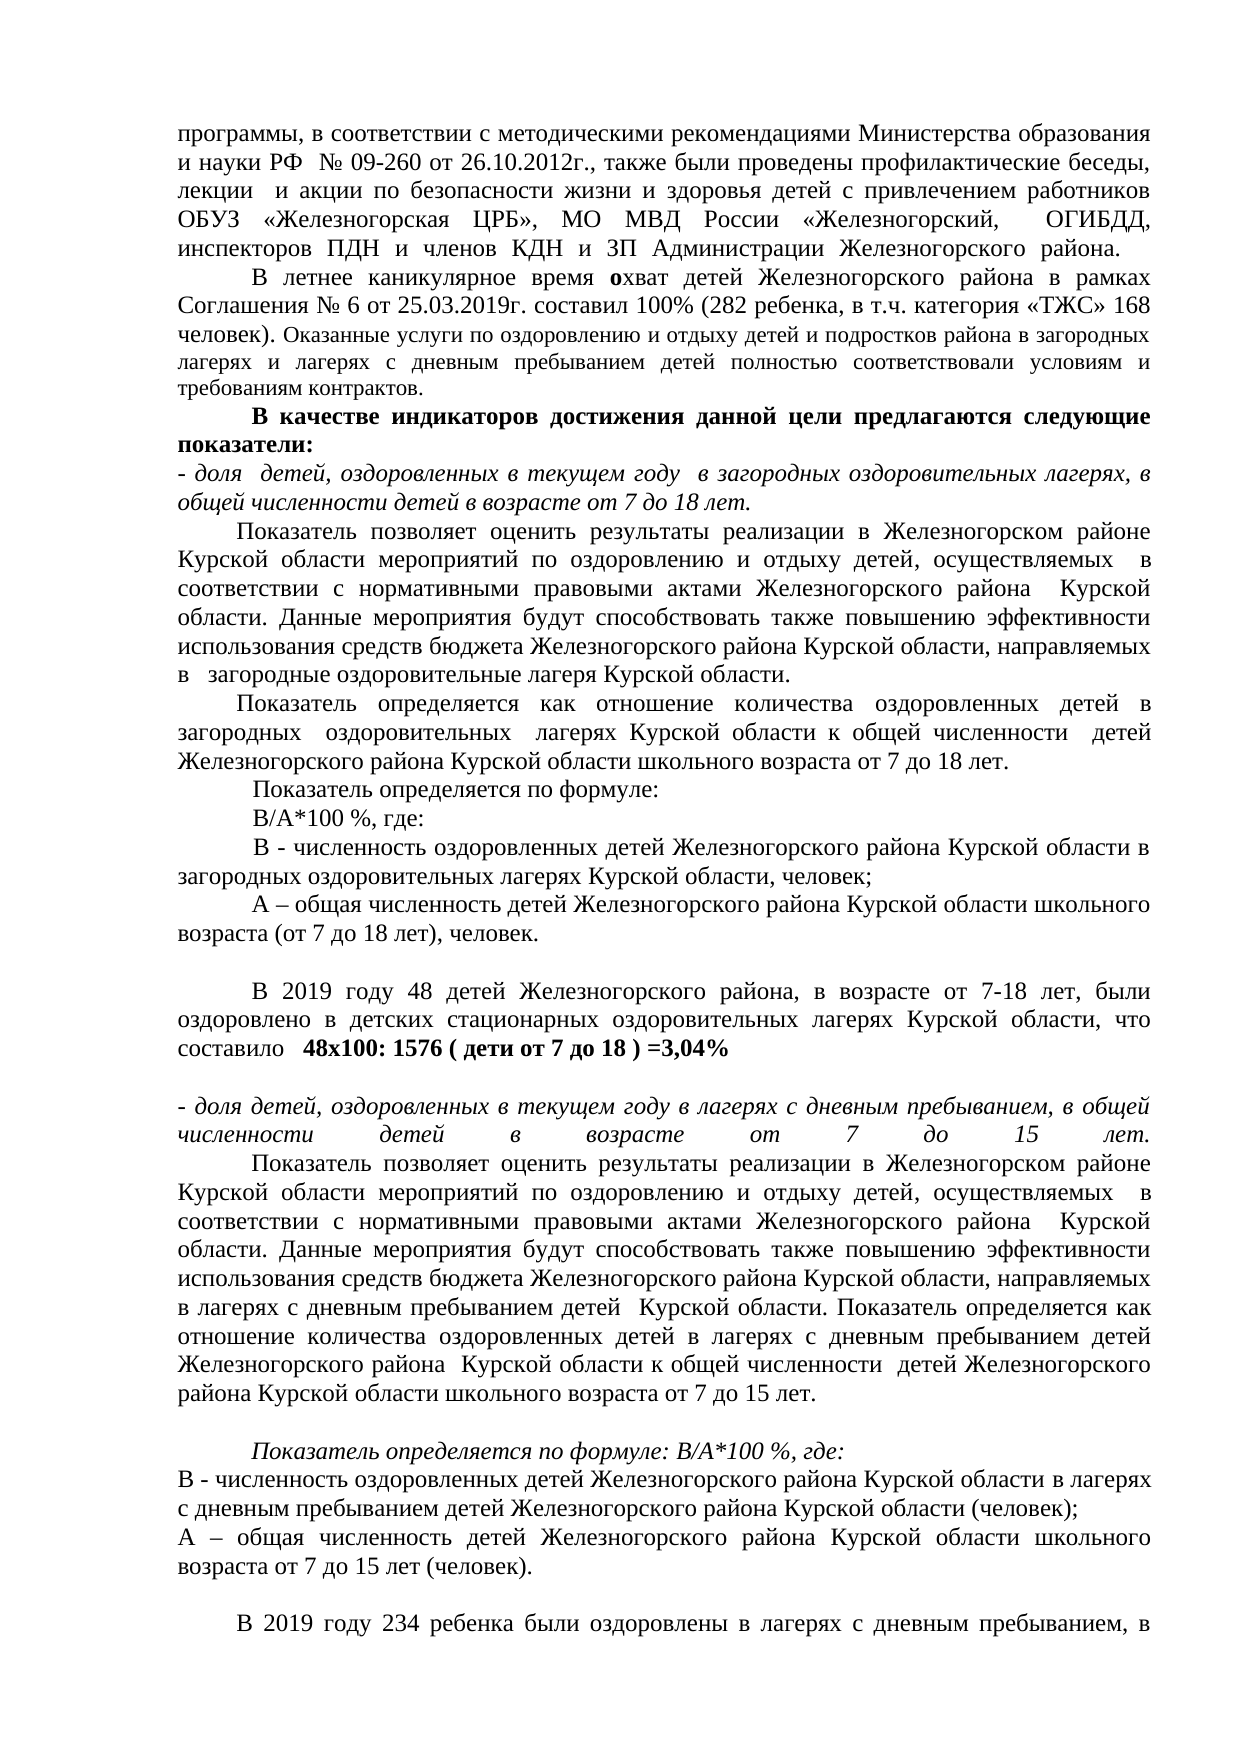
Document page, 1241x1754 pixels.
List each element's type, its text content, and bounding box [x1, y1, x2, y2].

text В/А*100 %, где: [177, 803, 1152, 832]
text - доля детей, оздоровленных в текущем году в загородных оздоровительных лагерях, в общей численности детей в возрасте от 7 до 18 лет. [177, 458, 1152, 516]
text В 2019 году 48 детей Железногорского района, в возрасте от 7-18 лет, были оздоровлено в детских стационарных оздоровительных лагерях Курской области, что составило 48х100: 1576 ( дети от 7 до 18 ) =3,04% [177, 976, 1152, 1062]
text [177, 1579, 1152, 1637]
text А – общая численность детей Железногорского района Курской области школьного возраста (от 7 до 18 лет), человек. [177, 889, 1152, 947]
text - доля детей, оздоровленных в текущем году в лагерях с дневным пребыванием, в общей численности детей в возрасте от 7 до 15 лет. Показатель позволяет оценить результаты реализации в Железногорском районе Курской области мероприятий по оздоровлению и отдыху детей, осуществляемых в соответствии с нормативными правовыми актами Железногорского района Курской области. Данные мероприятия будут способствовать также повышению эффективности использования средств бюджета Железногорского района Курской области, направляемых в лагерях с дневным пребыванием детей Курской области. Показатель определяется как отношение количества оздоровленных детей в лагерях с дневным пребыванием детей Железногорского района Курской области к общей численности детей Железногорского района Курской области школьного возраста от 7 до 15 лет. [177, 1091, 1152, 1407]
text Показатель определяется как отношение количества оздоровленных детей в загородных оздоровительных лагерях Курской области к общей численности детей Железногорского района Курской области школьного возраста от 7 до 18 лет. [177, 688, 1152, 774]
text В качестве индикаторов достижения данной цели предлагаются следующие показатели: [177, 401, 1152, 458]
text Показатель позволяет оценить результаты реализации в Железногорском районе Курской области мероприятий по оздоровлению и отдыху детей, осуществляемых в соответствии с нормативными правовыми актами Железногорского района Курской области. Данные мероприятия будут способствовать также повышению эффективности использования средств бюджета Железногорского района Курской области, направляемых в загородные оздоровительные лагеря Курской области. [177, 516, 1152, 688]
text Показатель определяется по формуле: В/А*100 %, где: [177, 1407, 1152, 1464]
text В - численность оздоровленных детей Железногорского района Курской области в лагерях с дневным пребыванием детей Железногорского района Курской области (человек); [177, 1464, 1152, 1522]
text А – общая численность детей Железногорского района Курской области школьного возраста от 7 до 15 лет (человек). [177, 1522, 1152, 1579]
text В - численность оздоровленных детей Железногорского района Курской области в загородных оздоровительных лагерях Курской области, человек; [177, 832, 1152, 889]
text Показатель определяется по формуле: [177, 774, 1152, 803]
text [177, 118, 1152, 401]
